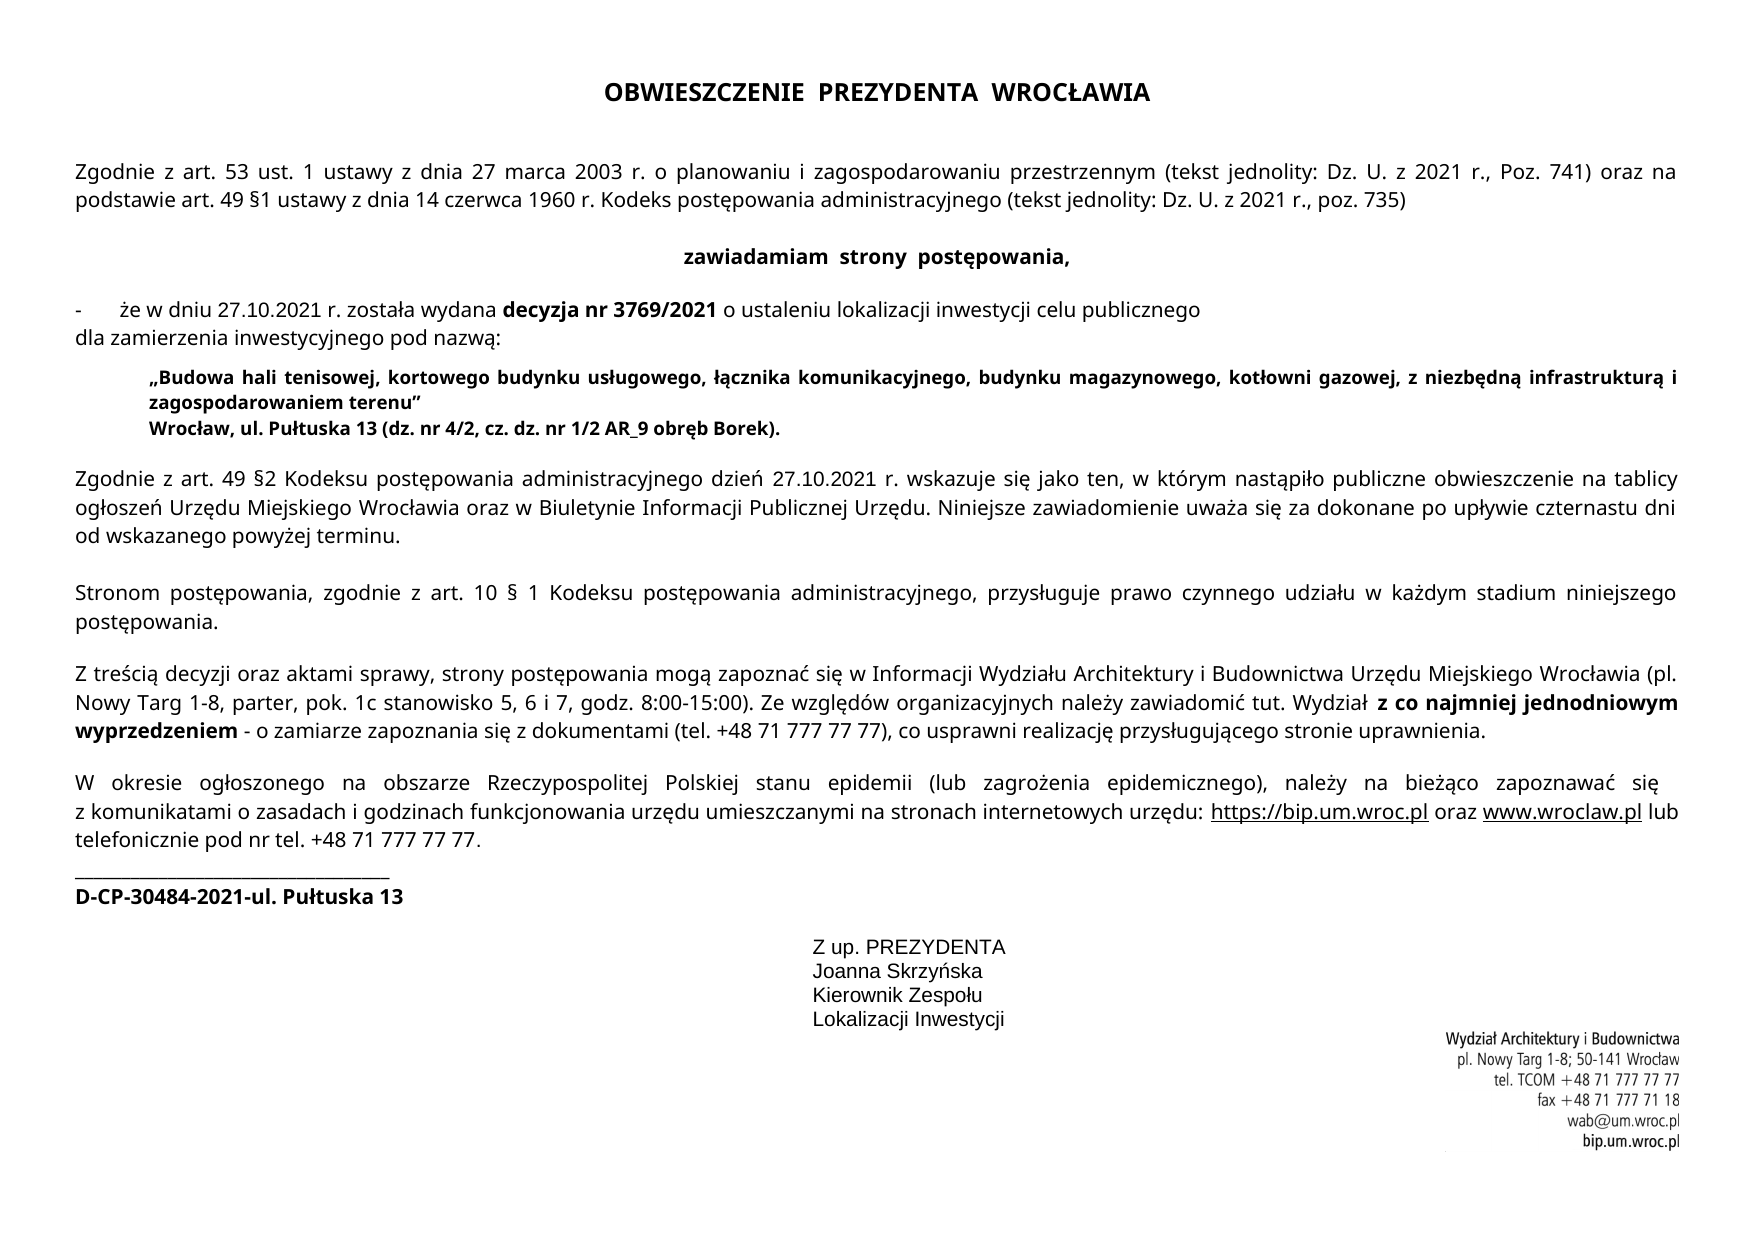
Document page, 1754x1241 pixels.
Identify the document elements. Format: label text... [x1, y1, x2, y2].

list że w dniu 27.10.2021 r. została wydana decyzja nr 3769/2021 o ustaleniu lokalizacji inwestycji celu publicznego [75, 295, 1679, 323]
text Lokalizacji Inwestycji [75, 1006, 1679, 1030]
picture [1445, 1030, 1679, 1152]
text dla zamierzenia inwestycyjnego pod nazwą: [75, 323, 1679, 352]
text Wrocław, ul. Pułtuska 13 (dz. nr 4/2, cz. dz. nr 1/2 AR_9 obręb Borek). [149, 415, 1679, 441]
text Zgodnie z art. 53 ust. 1 ustawy z dnia 27 marca 2003 r. o planowaniu i zagospodarowaniu przestrzennym (tekst jednolity: Dz. U. z 2021 r., Poz. 741) oraz na podstawie art. 49 §1 ustawy z dnia 14 czerwca 1960 r. Kodeks postępowania administracyjnego (tekst jednolity: Dz. U. z 2021 r., poz. 735) [75, 157, 1679, 214]
text Joanna Skrzyńska [75, 958, 1679, 982]
text OBWIESZCZENIE PREZYDENTA WROCŁAWIA [75, 75, 1679, 109]
text „Budowa hali tenisowej, kortowego budynku usługowego, łącznika komunikacyjnego, budynku magazynowego, kotłowni gazowej, z niezbędną infrastrukturą i zagospodarowaniem terenu” [149, 364, 1679, 415]
text W okresie ogłoszonego na obszarze Rzeczypospolitej Polskiej stanu epidemii (lub zagrożenia epidemicznego), należy na bieżąco zapoznawać się z komunikatami o zasadach i godzinach funkcjonowania urzędu umieszczanymi na stronach internetowych urzędu: https://bip.um.wroc.pl oraz www.wroclaw.pl lub telefonicznie pod nr tel. +48 71 777 77 77. [75, 768, 1679, 854]
text Z treścią decyzji oraz aktami sprawy, strony postępowania mogą zapoznać się w Informacji Wydziału Architektury i Budownictwa Urzędu Miejskiego Wrocławia (pl. Nowy Targ 1-8, parter, pok. 1c stanowisko 5, 6 i 7, godz. 8:00-15:00). Ze względów organizacyjnych należy zawiadomić tut. Wydział z co najmniej jednodniowym wyprzedzeniem - o zamiarze zapoznania się z dokumentami (tel. +48 71 777 77 77), co usprawni realizację przysługującego stronie uprawnienia. [75, 659, 1679, 744]
text Stronom postępowania, zgodnie z art. 10 § 1 Kodeksu postępowania administracyjnego, przysługuje prawo czynnego udziału w każdym stadium niniejszego postępowania. [75, 578, 1679, 635]
text zawiadamiam strony postępowania, [75, 242, 1679, 271]
text Z up. PREZYDENTA [75, 934, 1679, 958]
text __________________________________ [75, 854, 1679, 882]
text Kierownik Zespołu [75, 982, 1679, 1006]
text Zgodnie z art. 49 §2 Kodeksu postępowania administracyjnego dzień 27.10.2021 r. wskazuje się jako ten, w którym nastąpiło publiczne obwieszczenie na tablicy ogłoszeń Urzędu Miejskiego Wrocławia oraz w Biuletynie Informacji Publicznej Urzędu. Niniejsze zawiadomienie uważa się za dokonane po upływie czternastu dni od wskazanego powyżej terminu. [75, 464, 1679, 550]
text D-CP-30484-2021-ul. Pułtuska 13 [75, 882, 1679, 911]
